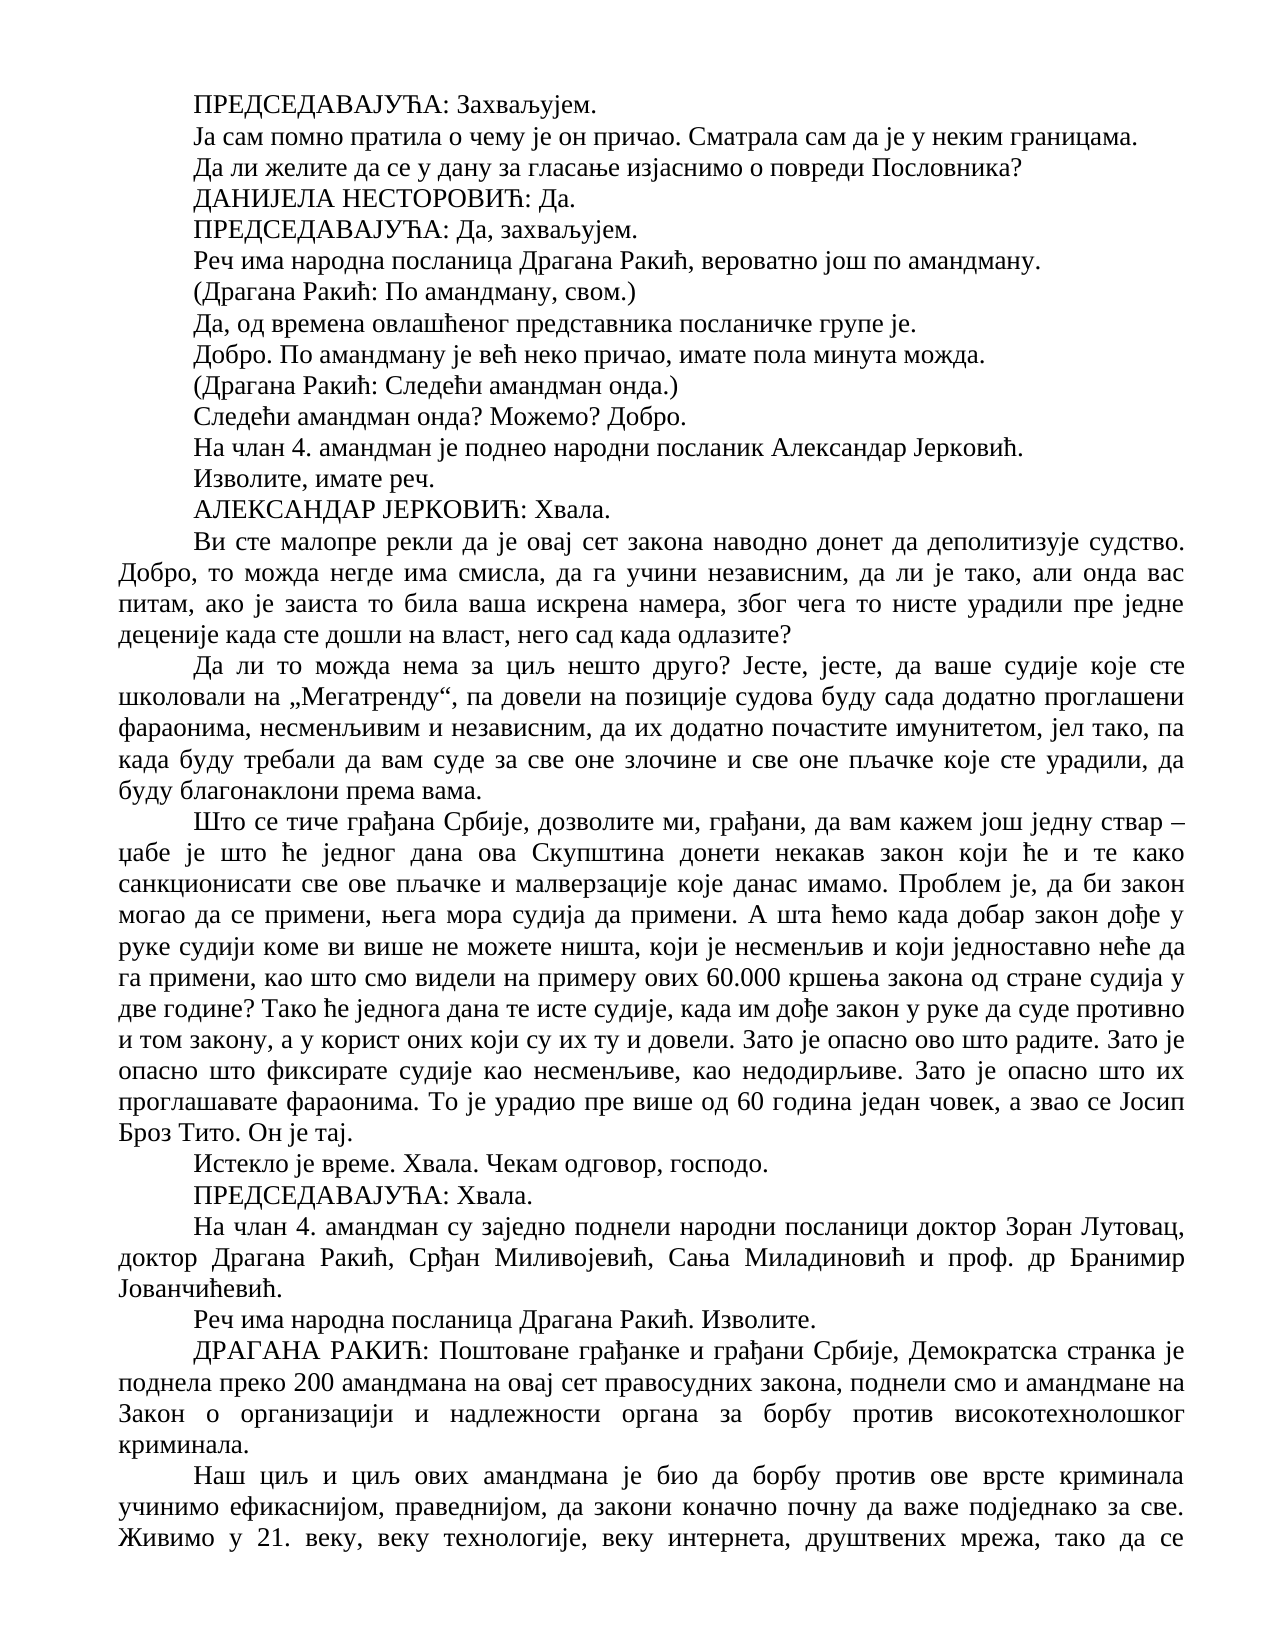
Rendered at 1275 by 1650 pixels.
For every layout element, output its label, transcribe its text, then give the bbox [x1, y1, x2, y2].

text Да ли то можда нема за циљ нешто друго? Јесте, јесте, да ваше судије које сте школовали на „Мегатренду“, па довели на позиције судова буду сада додатно проглашени фараонима, несменљивим и независним, да их додатно почастите имунитетом, јел тако, па када буду требали да вам суде за све оне злочине и све оне пљачке које сте урадили, да буду благонаклони према вама. [118, 649, 1186, 805]
text Изволите, имате реч. [118, 462, 1186, 493]
text Истекло је време. Хвала. Чекам одговор, господо. [118, 1148, 1186, 1179]
text ПРЕДСЕДАВАЈУЋА: Хвала. [118, 1179, 1186, 1210]
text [118, 1459, 1186, 1552]
text Добро. По амандману је већ неко причао, имате пола минута можда. [118, 338, 1186, 369]
text Да, од времена овлашћеног представника посланичке групе је. [118, 307, 1186, 338]
text Што се тиче грађана Србије, дозволите ми, грађани, да вам кажем још једну ствар – џабе је што ће једног дана ова Скупштина донети некакав закон који ће и те како санкционисати све ове пљачке и малверзације које данас имамо. Проблем је, да би закон могао да се примени, њега мора судија да примени. А шта ћемо када добар закон дође у руке судији коме ви више не можете ништа, који је несменљив и који једноставно неће да га примени, као што смо видели на примеру ових 60.000 кршења закона од стране судија у две године? Тако ће једнога дана те исте судије, када им дође закон у руке да суде противно и том закону, а у корист оних који су их ту и довели. Зато је опасно ово што радите. Зато је опасно што фиксирате судије као несменљиве, као недодирљиве. Зато је опасно што их проглашавате фараонима. То је урадио пре више од 60 година један човек, а звао се Јосип Броз Тито. Он је тај. [118, 805, 1186, 1148]
text На члан 4. амандман је поднео народни посланик Александар Јерковић. [118, 431, 1186, 462]
text ПРЕДСЕДАВАЈУЋА: Да, захваљујем. [118, 213, 1186, 244]
text Реч има народна посланица Драгана Ракић. Изволите. [118, 1303, 1186, 1334]
text ДАНИЈЕЛА НЕСТОРОВИЋ: Да. [118, 182, 1186, 213]
text (Драгана Ракић: По амандману, свом.) [118, 276, 1186, 307]
text ПРЕДСЕДАВАЈУЋА: Захваљујем. [118, 89, 1186, 120]
text (Драгана Ракић: Следећи амандман онда.) [118, 369, 1186, 400]
text Реч има народна посланица Драгана Ракић, вероватно још по амандману. [118, 244, 1186, 276]
text АЛЕКСАНДАР ЈЕРКОВИЋ: Хвала. [118, 493, 1186, 525]
text ДРАГАНА РАКИЋ: Поштоване грађанке и грађани Србије, Демократска странка је поднела преко 200 амандмана на овај сет правосудних закона, поднели смо и амандмане на Закон о организацији и надлежности органа за борбу против високотехнолошког криминала. [118, 1334, 1186, 1459]
text Ви сте малопре рекли да је овај сет закона наводно донет да деполитизује судство. Добро, то можда негде има смисла, да га учини независним, да ли је тако, али онда вас питам, ако је заиста то била ваша искрена намера, због чега то нисте урадили пре једне деценије када сте дошли на власт, него сад када одлазите? [118, 525, 1186, 649]
text Ја сам помно пратила о чему је он причао. Сматрала сам да је у неким границама. [118, 120, 1186, 151]
text Да ли желите да се у дану за гласање изјаснимо о повреди Пословника? [118, 151, 1186, 182]
text На члан 4. амандман су заједно поднели народни посланици доктор Зоран Лутовац, доктор Драгана Ракић, Срђан Миливојевић, Сања Миладиновић и проф. др Бранимир Јованчићевић. [118, 1210, 1186, 1303]
text Следећи амандман онда? Можемо? Добро. [118, 400, 1186, 431]
